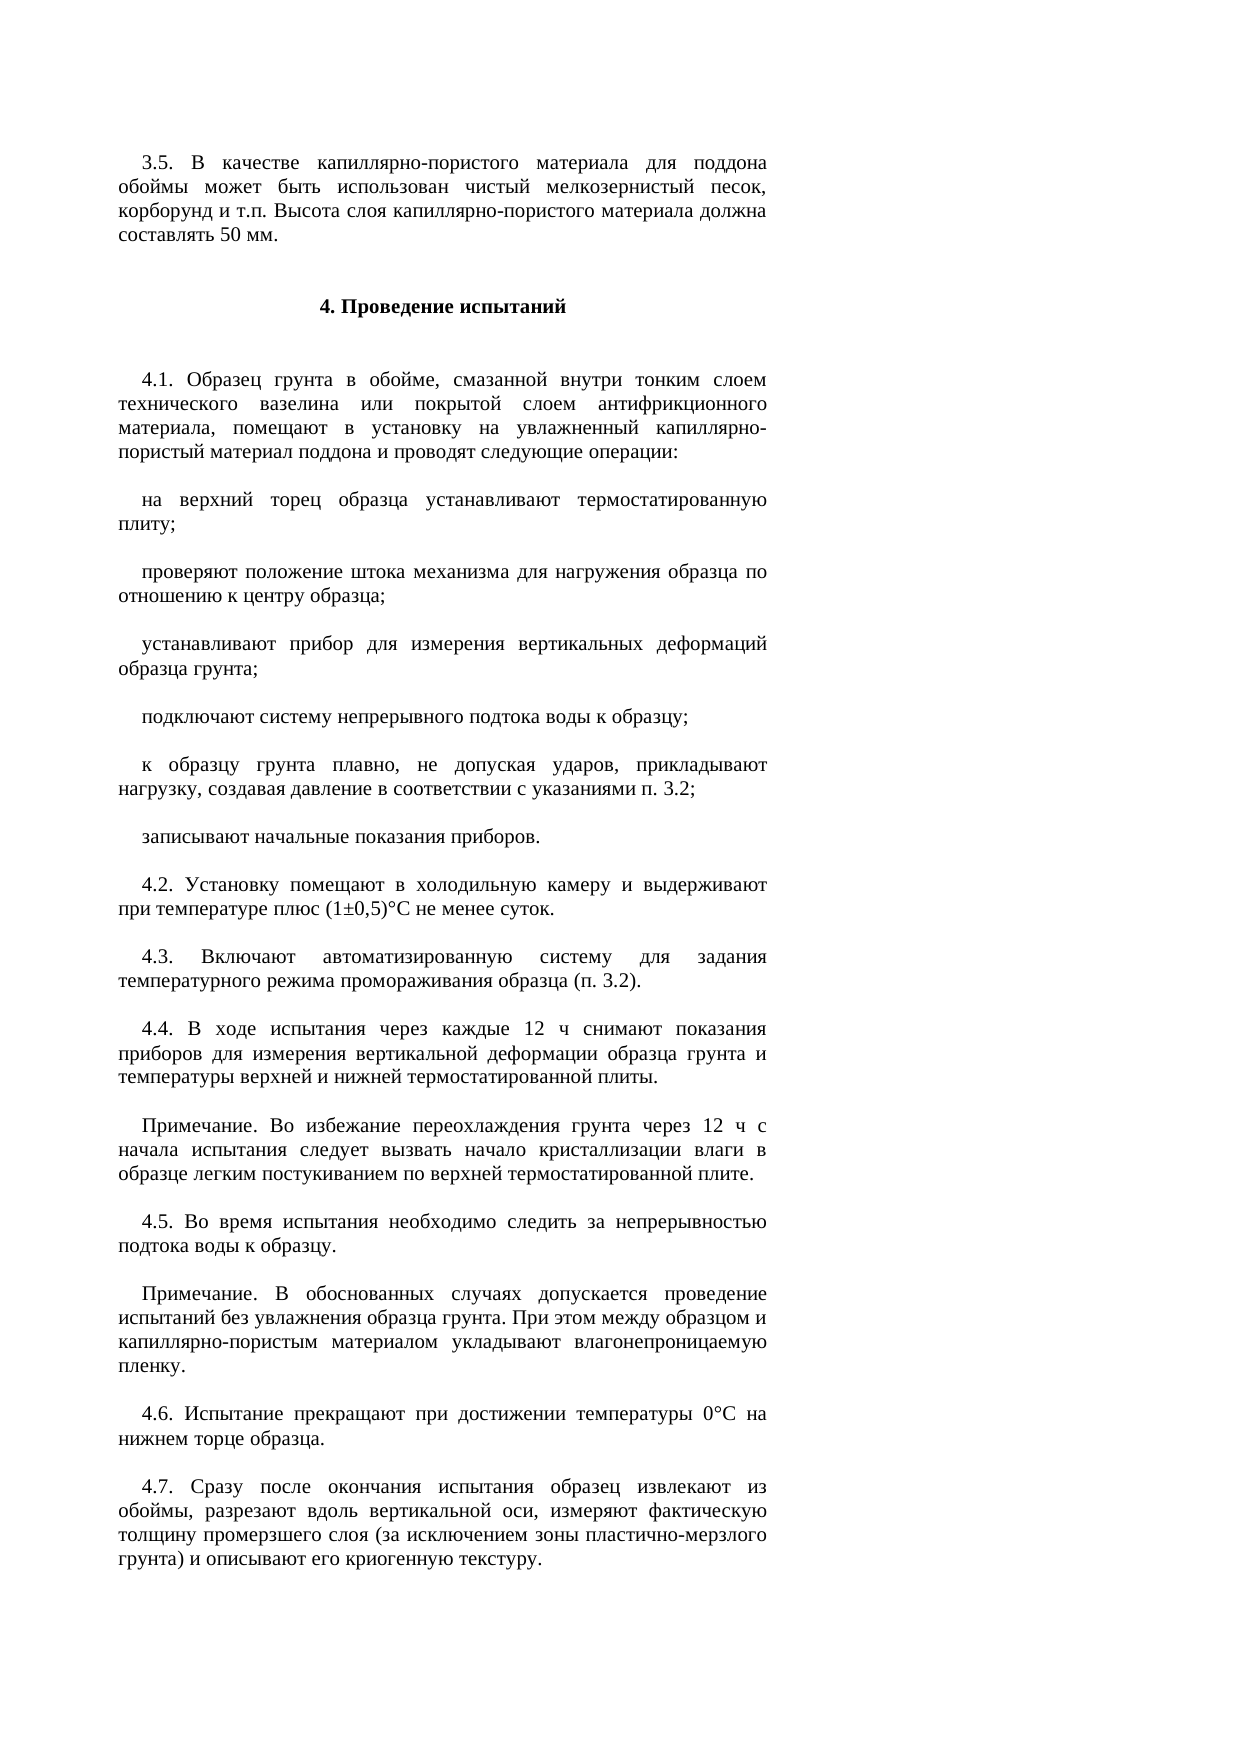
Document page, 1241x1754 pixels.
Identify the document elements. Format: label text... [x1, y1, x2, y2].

text к образцу грунта плавно, не допуская ударов, прикладывают нагрузку, создавая давление в соответствии с указаниями п. 3.2; [118, 752, 768, 800]
text 4.3. Включают автоматизированную систему для задания температурного режима промораживания образца (п. 3.2). [118, 944, 768, 992]
text проверяют положение штока механизма для нагружения образца по отношению к центру образца; [118, 559, 768, 607]
text 3.5. В качестве капиллярно-пористого материала для поддона обоймы может быть использован чистый мелкозернистый песок, корборунд и т.п. Высота слоя капиллярно-пористого материала должна составлять 50 мм. [118, 150, 768, 246]
text 4.7. Сразу после окончания испытания образец извлекают из обоймы, разрезают вдоль вертикальной оси, измеряют фактическую толщину промерзшего слоя (за исключением зоны пластично-мерзлого грунта) и описывают его криогенную текстуру. [118, 1473, 768, 1570]
text 4.5. Во время испытания необходимо следить за непрерывностью подтока воды к образцу. [118, 1209, 768, 1257]
text подключают систему непрерывного подтока воды к образцу; [118, 703, 768, 727]
text на верхний торец образца устанавливают термостатированную плиту; [118, 487, 768, 535]
text записывают начальные показания приборов. [118, 824, 768, 848]
text Примечание. В обоснованных случаях допускается проведение испытаний без увлажнения образца грунта. При этом между образцом и капиллярно-пористым материалом укладывают влагонепроницаемую пленку. [118, 1281, 768, 1377]
subtitle 4. Проведение испытаний [118, 294, 768, 318]
text 4.6. Испытание прекращают при достижении температуры 0°С на нижнем торце образца. [118, 1401, 768, 1449]
text Примечание. Во избежание переохлаждения грунта через 12 ч с начала испытания следует вызвать начало кристаллизации влаги в образце легким постукиванием по верхней термостатированной плите. [118, 1112, 768, 1185]
text 4.2. Установку помещают в холодильную камеру и выдерживают при температуре плюс (1±0,5)°С не менее суток. [118, 872, 768, 920]
text устанавливают прибор для измерения вертикальных деформаций образца грунта; [118, 631, 768, 679]
text 4.1. Образец грунта в обойме, смазанной внутри тонким слоем технического вазелина или покрытой слоем антифрикционного материала, помещают в установку на увлажненный капиллярно-пористый материал поддона и проводят следующие операции: [118, 367, 768, 463]
text 4.4. В ходе испытания через каждые 12 ч снимают показания приборов для измерения вертикальной деформации образца грунта и температуры верхней и нижней термостатированной плиты. [118, 1016, 768, 1088]
